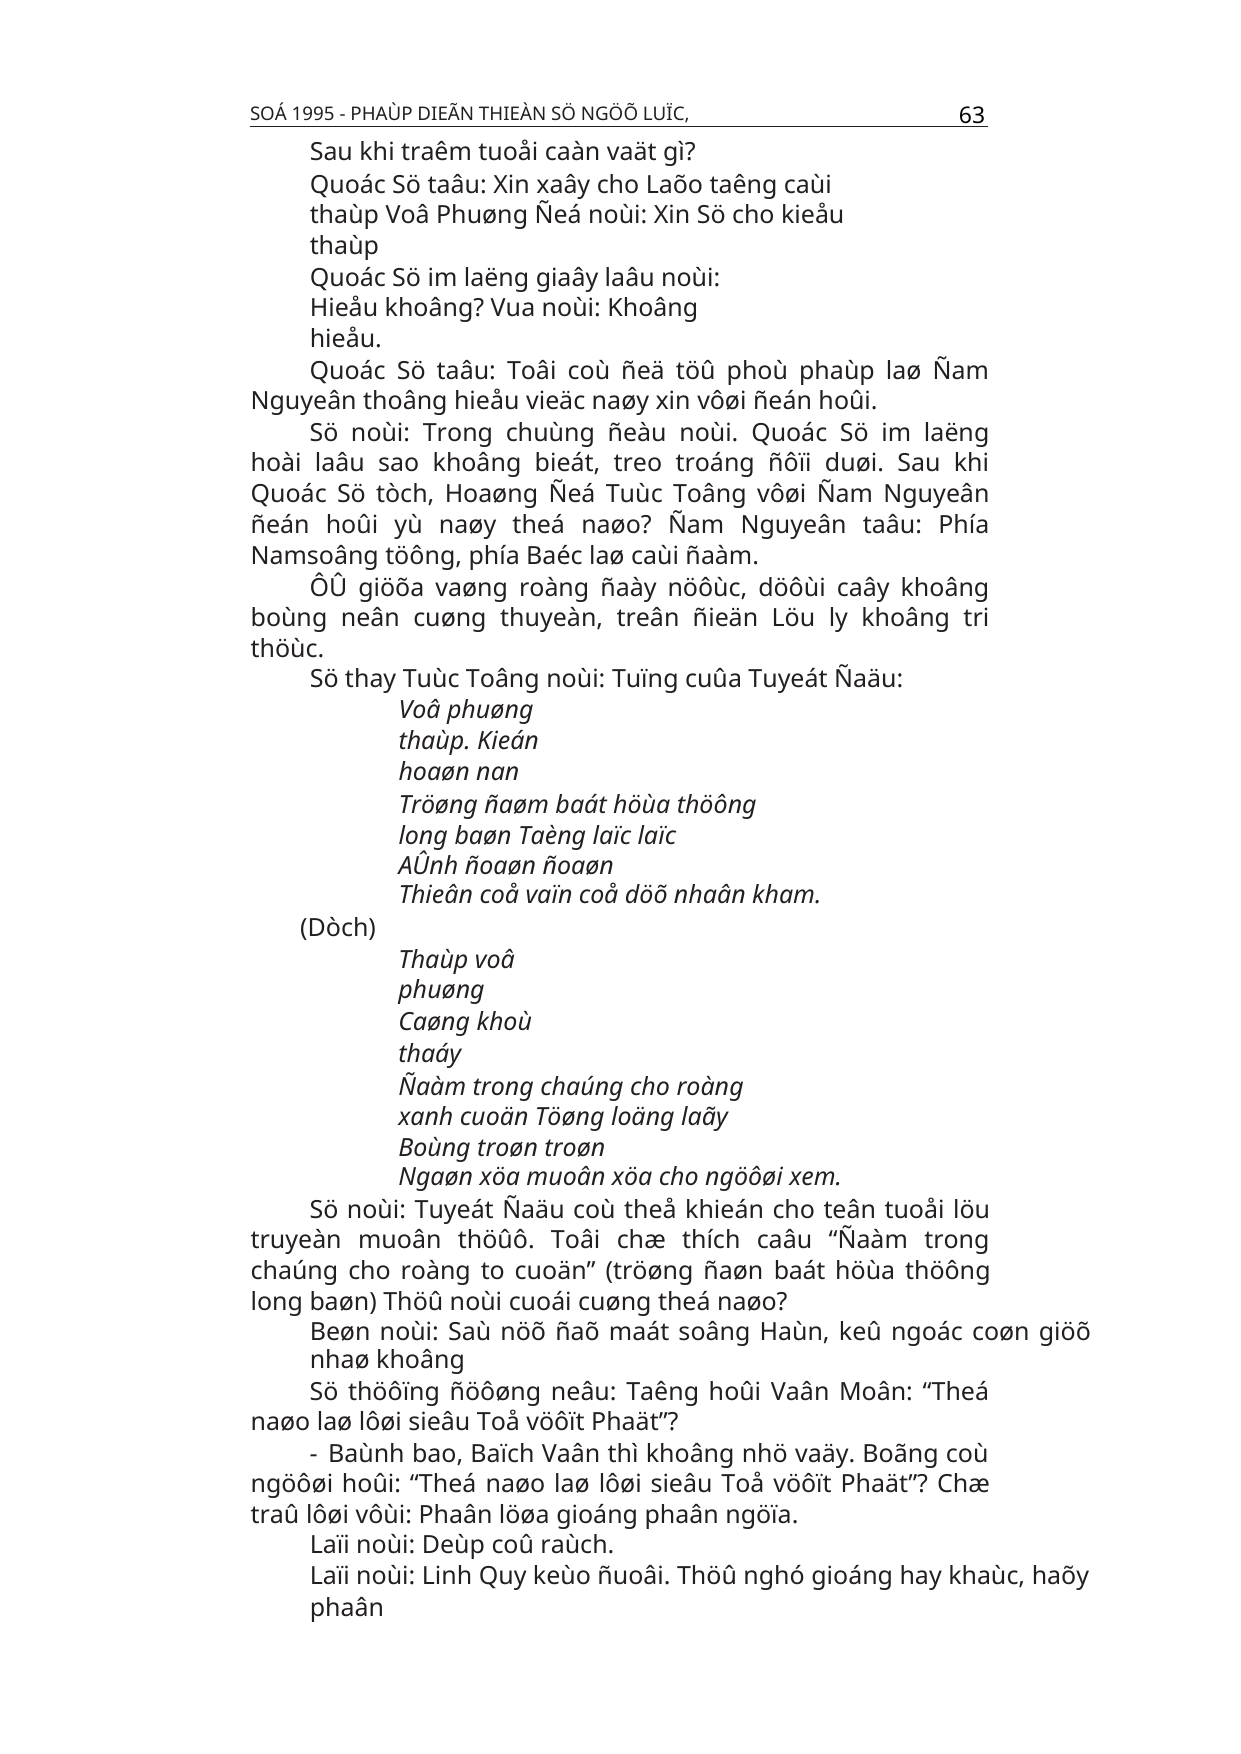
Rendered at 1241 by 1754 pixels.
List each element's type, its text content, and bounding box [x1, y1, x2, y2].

text Quoác Sö im laëng giaây laâu noùi: Hieåu khoâng? Vua noùi: Khoâng hieåu. [309, 261, 763, 354]
text AÛnh ñoaøn ñoaøn [398, 851, 1092, 880]
text Ngaøn xöa muoân xöa cho ngöôøi xem. [398, 1162, 1092, 1191]
text Sau khi traêm tuoåi caàn vaät gì? [309, 134, 1092, 167]
text Thieân coå vaïn coå döõ nhaân kham. [398, 880, 1092, 909]
list Baùnh bao, Baïch Vaân thì khoâng nhö vaäy. Boãng coù ngöôøi hoûi: “Theá naøo laø lôøi sieâu Toå vöôït Phaät”? Chæ traû lôøi vôùi: Phaân löøa gioáng phaân ngöïa. [250, 1438, 990, 1531]
text Beøn noùi: Saù nöõ ñaõ maát soâng Haùn, keû ngoác coøn giöõ nhaø khoâng [309, 1317, 1092, 1375]
text Laïi noùi: Linh Quy keùo ñuoâi. Thöû nghó gioáng hay khaùc, haõy phaân [309, 1559, 1092, 1622]
text Sö noùi: Tuyeát Ñaäu coù theå khieán cho teân tuoåi löu truyeàn muoân thöûô. Toâi chæ thích caâu “Ñaàm trong chaúng cho roàng to cuoän” (tröøng ñaøn baát höùa thöông long baøn) Thöû noùi cuoái cuøng theá naøo? [250, 1193, 990, 1317]
text Laïi noùi: Deùp coû raùch. [309, 1531, 1092, 1559]
text Voâ phuøng thaùp. Kieán hoaøn nan [398, 694, 557, 788]
text ÔÛ giöõa vaøng roàng ñaày nöôùc, döôùi caây khoâng boùng neân cuøng thuyeàn, treân ñieän Löu ly khoâng tri thöùc. [250, 572, 990, 664]
text Sö thöôïng ñöôøng neâu: Taêng hoûi Vaân Moân: “Theá naøo laø lôøi sieâu Toå vöôït Phaät”? [250, 1376, 990, 1438]
text Sö noùi: Trong chuùng ñeàu noùi. Quoác Sö im laëng hoài laâu sao khoâng bieát, treo troáng ñôïi duøi. Sau khi Quoác Sö tòch, Hoaøng Ñeá Tuùc Toâng vôøi Ñam Nguyeân ñeán hoûi yù naøy theá naøo? Ñam Nguyeân taâu: Phía Namsoâng töông, phía Baéc laø caùi ñaàm. [250, 416, 990, 572]
text Sö thay Tuùc Toâng noùi: Tuïng cuûa Tuyeát Ñaäu: [309, 664, 1092, 693]
text Thaùp voâ phuøng Caøng khoù thaáy [398, 943, 554, 1070]
text Tröøng ñaøm baát höùa thöông long baøn Taèng laïc laïc [398, 788, 770, 851]
text Quoác Sö taâu: Xin xaây cho Laõo taêng caùi thaùp Voâ Phuøng Ñeá noùi: Xin Sö cho kieåu thaùp [309, 168, 879, 261]
text Ñaàm trong chaúng cho roàng xanh cuoän Töøng loäng laãy [398, 1070, 788, 1133]
text (Dòch) [106, 909, 376, 943]
text Quoác Sö taâu: Toâi coù ñeä töû phoù phaùp laø Ñam Nguyeân thoâng hieåu vieäc naøy xin vôøi ñeán hoûi. [250, 354, 990, 416]
text Boùng troøn troøn [398, 1133, 1092, 1162]
